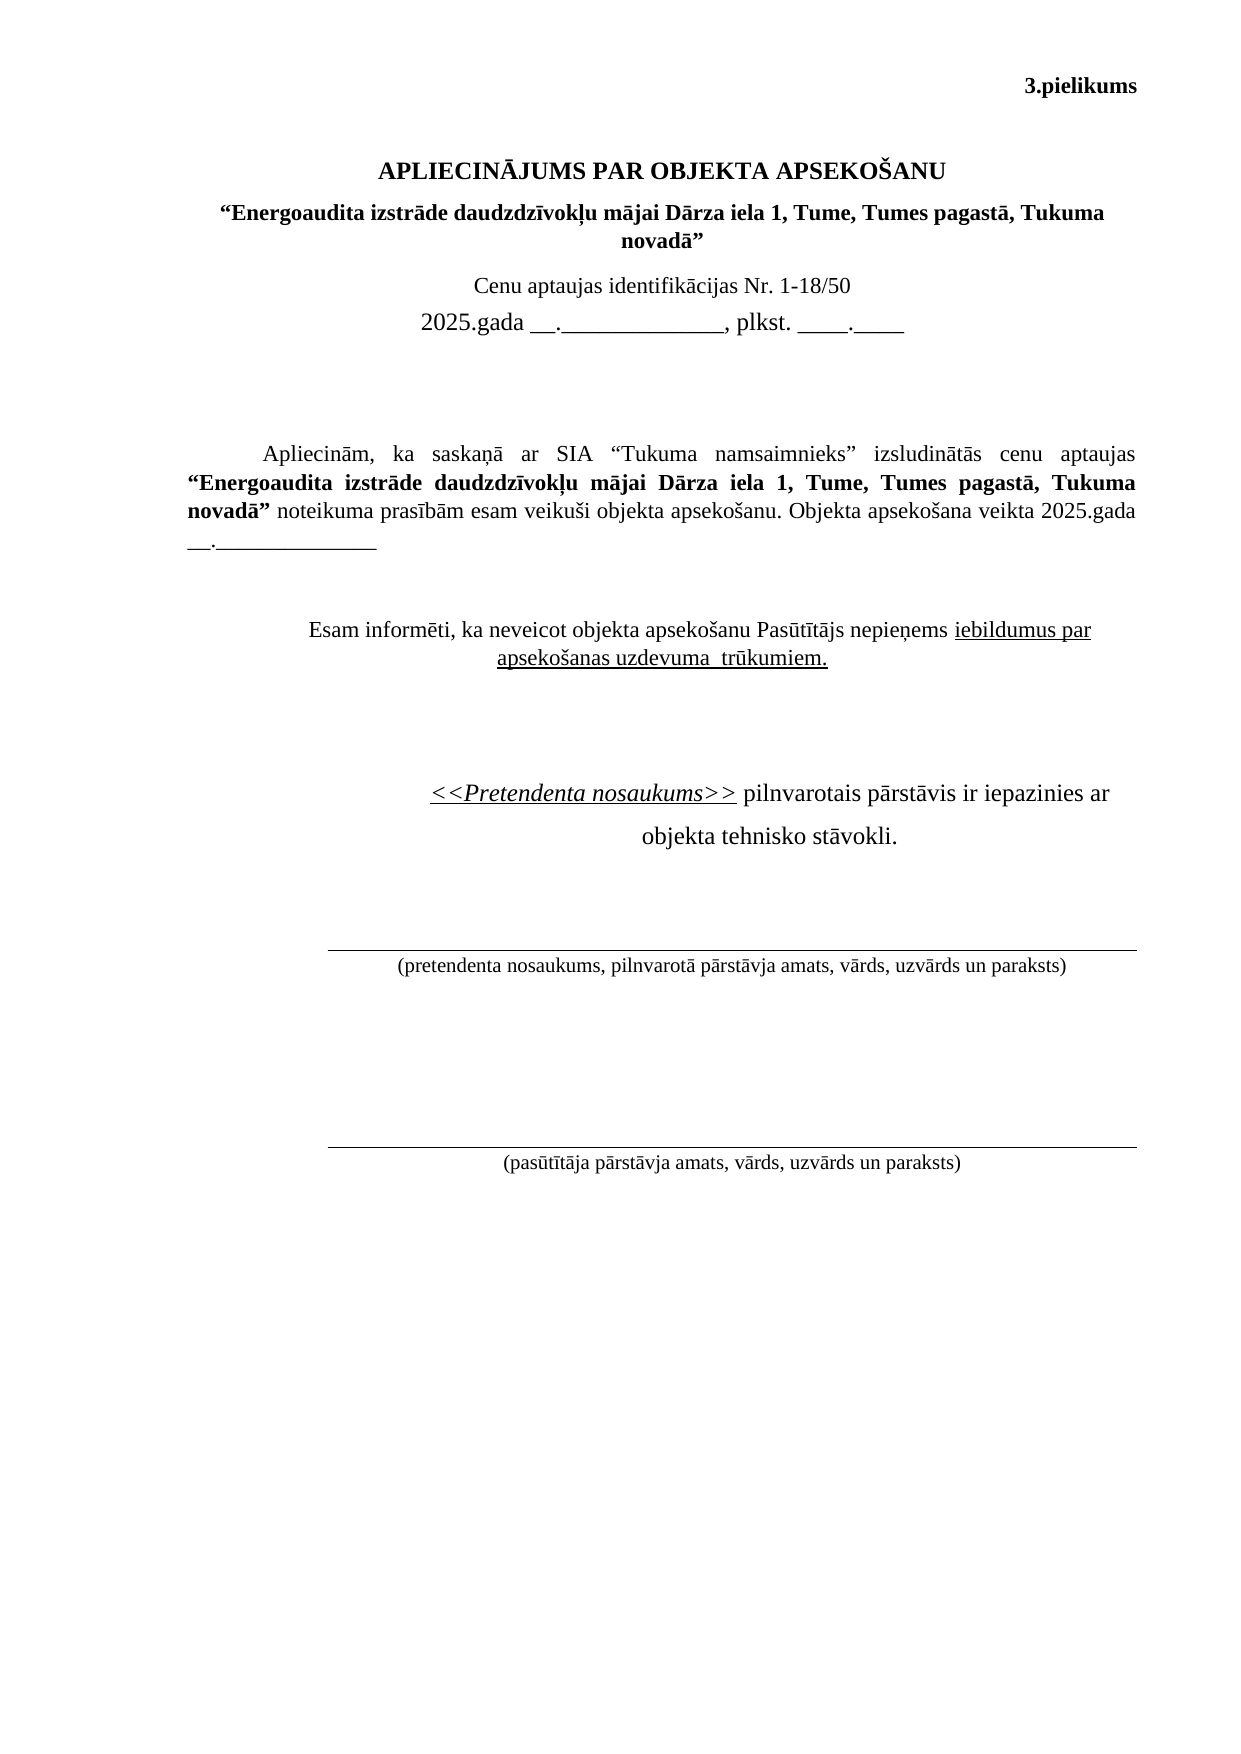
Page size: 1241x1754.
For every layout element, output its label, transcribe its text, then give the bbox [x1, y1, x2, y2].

text APLIECINĀJUMS PAR OBJEKTA APSEKOŠANU [187, 156, 1137, 184]
text Apliecinām, ka saskaņā ar SIA “Tukuma namsaimnieks” izsludinātās cenu aptaujas “Energoaudita izstrāde daudzdzīvokļu mājai Dārza iela 1, Tume, Tumes pagastā, Tukuma novadā” noteikuma prasībām esam veikuši objekta apsekošanu. Objekta apsekošana veikta 2025.gada __.______________ [187, 440, 1137, 552]
list <<Pretendenta nosaukums>> pilnvarotais pārstāvis ir iepazinies ar objekta tehnisko stāvokli. [402, 778, 1137, 849]
text 2025.gada __._____________, plkst. ____.____ [187, 307, 1137, 336]
text “Energoaudita izstrāde daudzdzīvokļu mājai Dārza iela 1, Tume, Tumes pagastā, Tukuma novadā” [187, 199, 1137, 254]
text Esam informēti, ka neveicot objekta apsekošanu Pasūtītājs nepieņems iebildumus par apsekošanas uzdevuma trūkumiem. [187, 616, 1137, 671]
text Cenu aptaujas identifikācijas Nr. 1-18/50 [187, 272, 1137, 299]
list (pretendenta nosaukums, pilnvarotā pārstāvja amats, vārds, uzvārds un paraksts) [327, 951, 1137, 977]
text 3.pielikums [187, 72, 1137, 98]
list (pasūtītāja pārstāvja amats, vārds, uzvārds un paraksts) [327, 1148, 1137, 1174]
